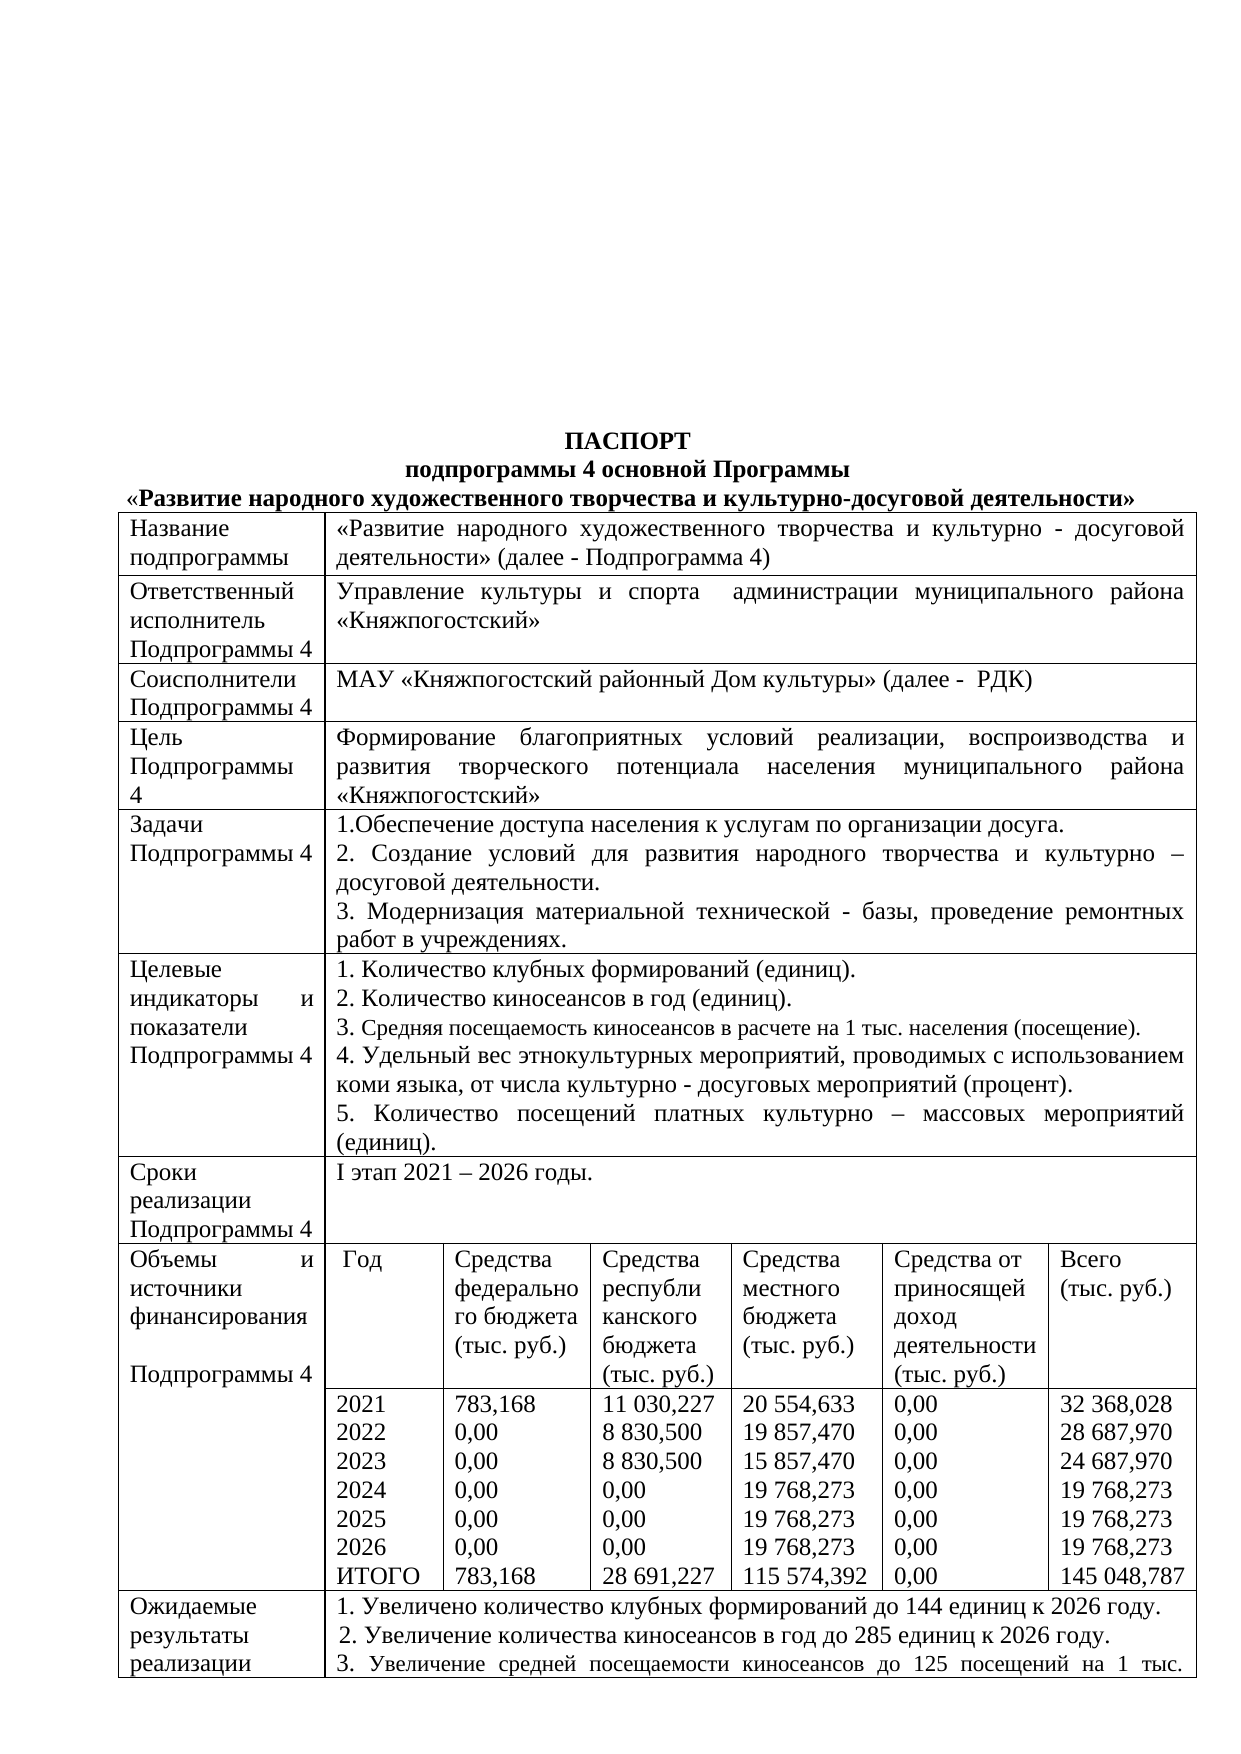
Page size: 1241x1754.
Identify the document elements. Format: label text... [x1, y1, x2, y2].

table_cell Всего (тыс. руб.) [1049, 1244, 1196, 1388]
text ПАСПОРТ [118, 426, 1137, 454]
table_cell Управление культуры и спорта администрации муниципального района «Княжпогостский» [326, 576, 1196, 663]
table_cell Средства местного бюджета (тыс. руб.) [732, 1244, 882, 1388]
table_cell МАУ «Княжпогостский районный Дом культуры» (далее - РДК) [326, 664, 1196, 721]
table_cell Сроки реализации Подпрограммы 4 [119, 1157, 324, 1243]
table_cell Средства республи канского бюджета (тыс. руб.) [591, 1244, 731, 1388]
table_cell Целевые индикаторы и показатели Подпрограммы 4 [119, 954, 324, 1156]
table_header Название подпрограммы [119, 513, 324, 575]
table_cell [326, 1591, 1196, 1677]
table_cell Средства от приносящей доход деятельности (тыс. руб.) [883, 1244, 1048, 1388]
table_cell Соисполнители Подпрограммы 4 [119, 664, 324, 721]
table_cell 783,168 0,00 0,00 0,00 0,00 0,00 783,168 [444, 1389, 590, 1590]
table_cell I этап 2021 – 2026 годы. [326, 1157, 1196, 1243]
table_cell Ответственный исполнитель Подпрограммы 4 [119, 576, 324, 663]
table_cell Формирование благоприятных условий реализации, воспроизводства и развития творческого потенциала населения муниципального района «Княжпогостский» [326, 722, 1196, 808]
table_cell 0,00 0,00 0,00 0,00 0,00 0,00 0,00 [883, 1389, 1048, 1590]
table_cell 20 554,633 19 857,470 15 857,470 19 768,273 19 768,273 19 768,273 115 574,392 [732, 1389, 882, 1590]
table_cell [119, 1591, 324, 1677]
table_cell 32 368,028 28 687,970 24 687,970 19 768,273 19 768,273 19 768,273 145 048,787 [1049, 1389, 1196, 1590]
table_cell 1.Обеспечение доступа населения к услугам по организации досуга. 2. Создание условий для развития народного творчества и культурно – досуговой деятельности. 3. Модернизация материальной технической - базы, проведение ремонтных работ в учреждениях. [326, 810, 1196, 953]
table_cell 2021 2022 2023 2024 2025 2026 ИТОГО [326, 1389, 443, 1590]
table_header «Развитие народного художественного творчества и культурно - досуговой деятельности» (далее - Подпрограмма 4) [326, 513, 1196, 575]
table_cell 1. Количество клубных формирований (единиц). 2. Количество киносеансов в год (единиц). 3. Средняя посещаемость киносеансов в расчете на 1 тыс. населения (посещение). 4. Удельный вес этнокультурных мероприятий, проводимых с использованием коми языка, от числа культурно - досуговых мероприятий (процент). 5. Количество посещений платных культурно – массовых мероприятий (единиц). [326, 954, 1196, 1156]
table_cell 11 030,227 8 830,500 8 830,500 0,00 0,00 0,00 28 691,227 [591, 1389, 731, 1590]
table_cell Задачи Подпрограммы 4 [119, 810, 324, 953]
table_cell Год [326, 1244, 443, 1388]
table_cell Цель Подпрограммы 4 [119, 722, 324, 808]
table_cell Объемы и источники финансирования Подпрограммы 4 [119, 1244, 324, 1590]
table_cell Средства федерального бюджета (тыс. руб.) [444, 1244, 590, 1388]
text «Развитие народного художественного творчества и культурно-досуговой деятельности» [118, 483, 1137, 512]
text подпрограммы 4 основной Программы [118, 454, 1137, 483]
